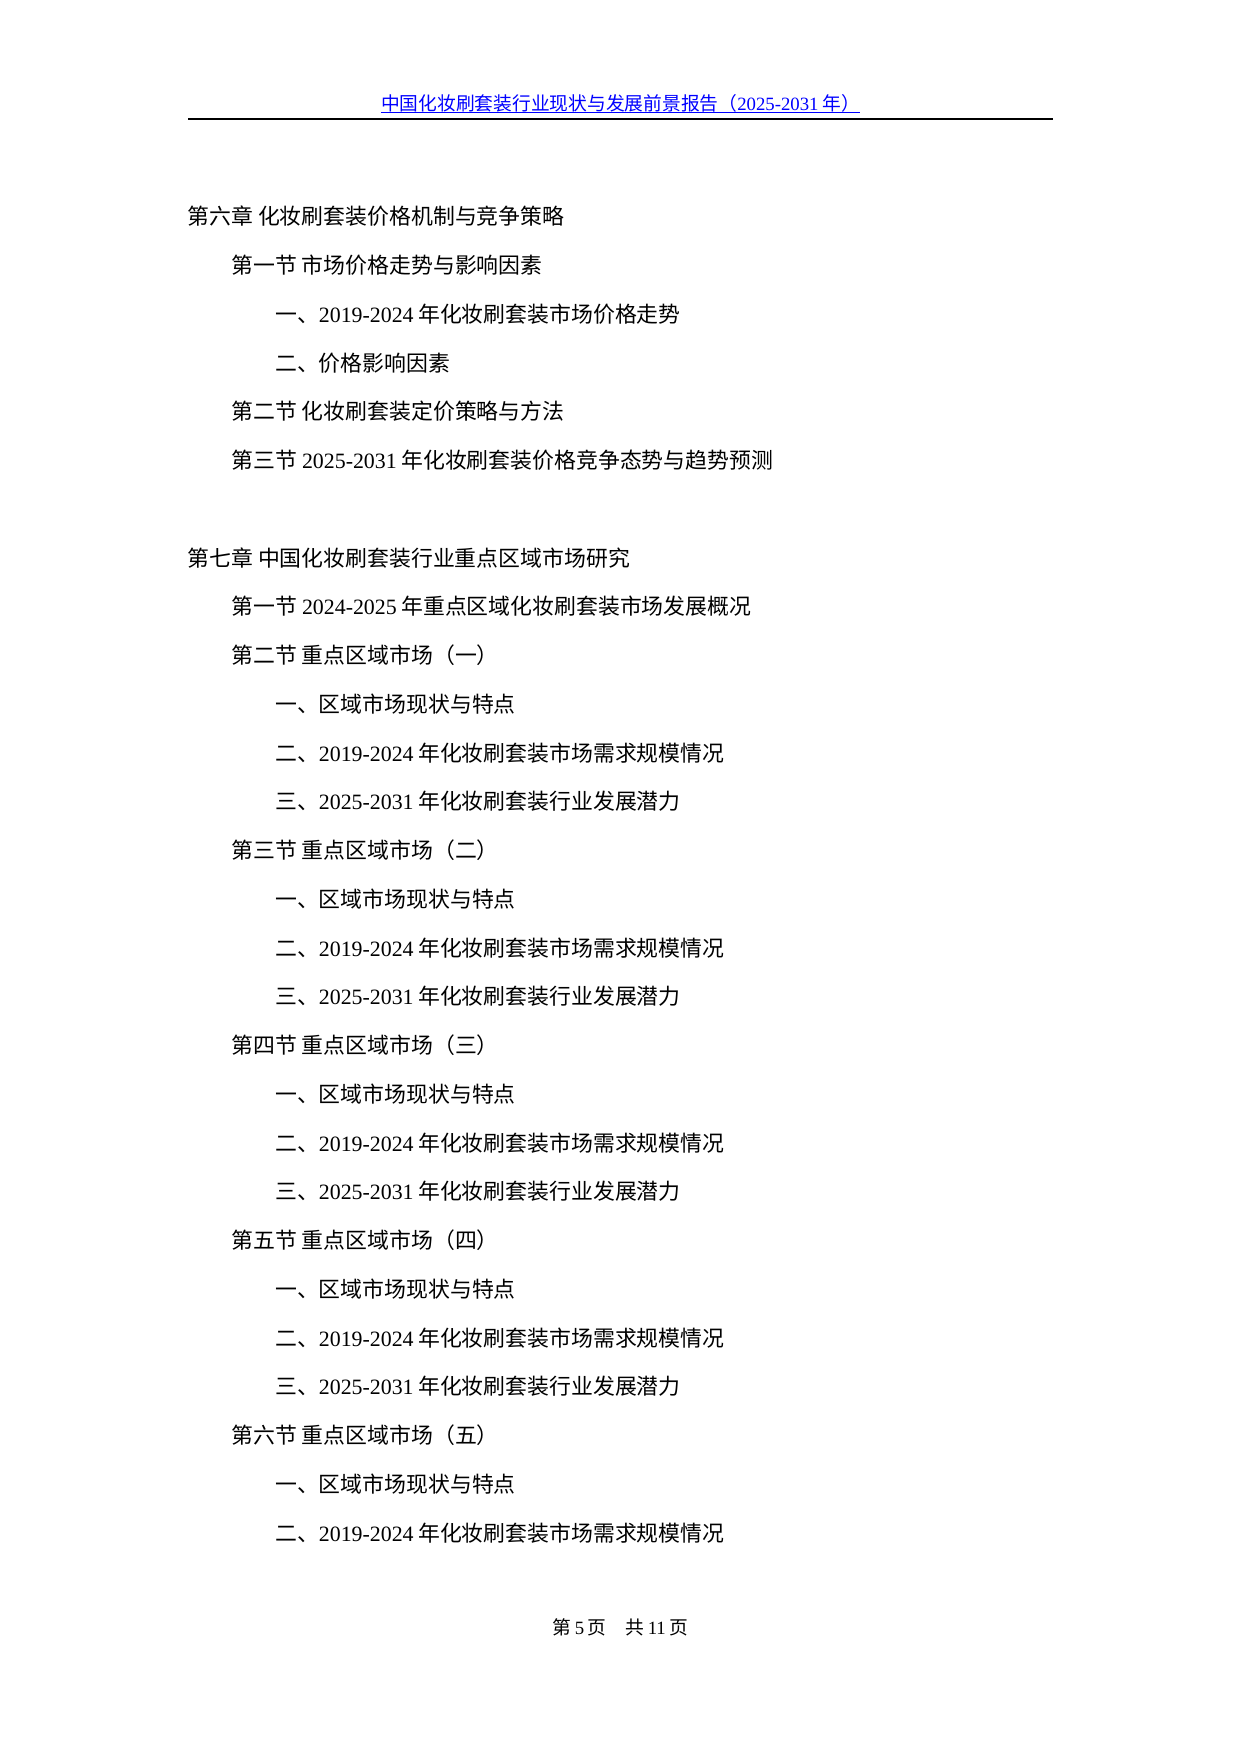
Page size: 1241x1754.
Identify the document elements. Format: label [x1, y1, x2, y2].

text [187, 150, 1053, 1548]
